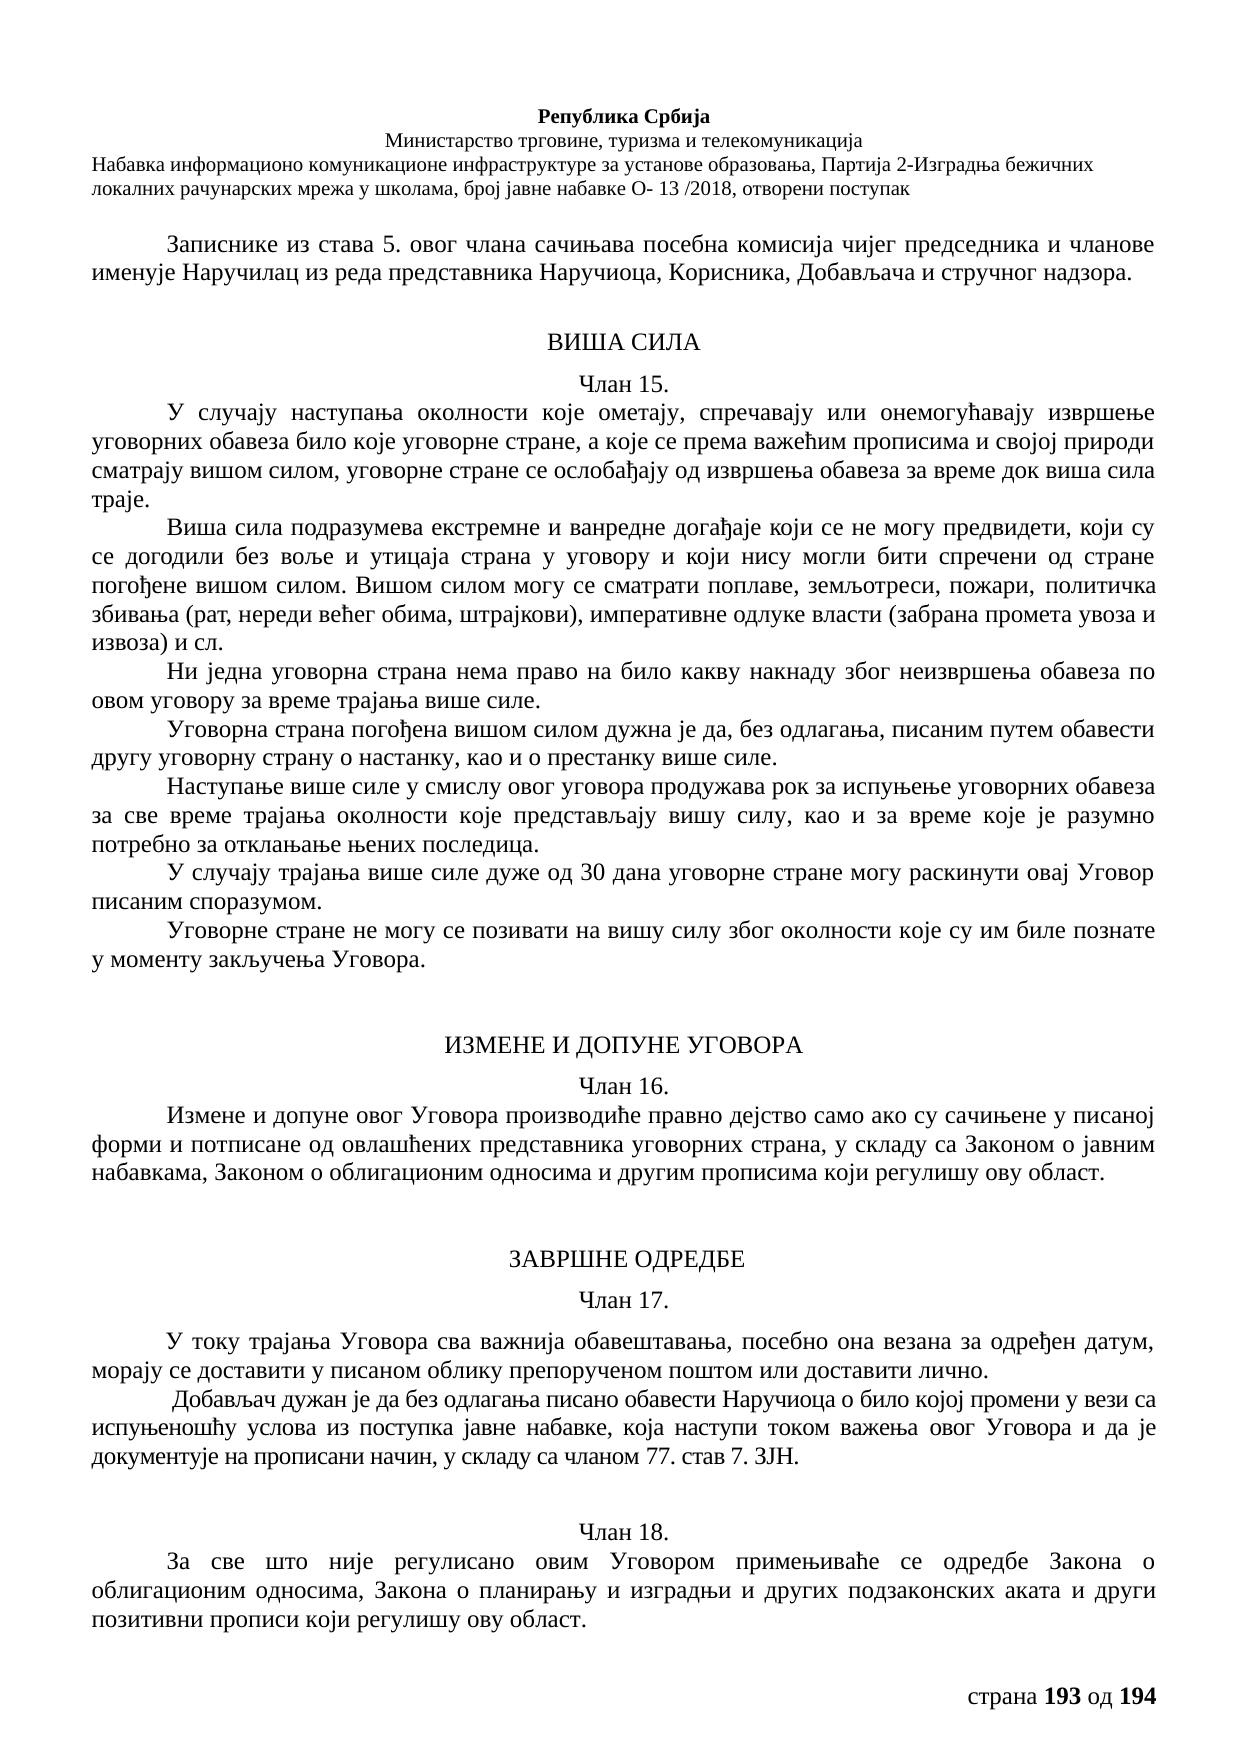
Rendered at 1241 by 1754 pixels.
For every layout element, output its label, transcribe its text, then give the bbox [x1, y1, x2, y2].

text Наступање више силе у смислу овог уговора продужава рок за испуњење уговорних обавеза за све време трајања околности које представљају вишу силу, као и за време које је разумно потребно за отклањање њених последица. [91, 771, 1156, 857]
text Члан 17. [91, 1285, 1156, 1314]
text У случају трајања више силе дуже од 30 дана уговорне стране могу раскинути овај Уговор писаним споразумом. [91, 857, 1156, 915]
text У случају наступања околности које ометају, спречавају или онемогућавају извршење уговорних обавеза било које уговорне стране, а које се према важећим прописима и својој природи сматрају вишом силом, уговорне стране се ослобађају од извршења обавеза за време док виша сила траје. [91, 397, 1156, 512]
text Добављач дужан је да без одлагања писано обавести Наручиоца о било којој промени у вези са испуњеношћу услова из поступка јавне набавке, која наступи током важења овог Уговора и да је документује на прописани начин, у складу са чланом 77. став 7. ЗЈН. [91, 1384, 1156, 1470]
text Измене и допуне овог Уговора производиће правно дејство само ако су сачињене у писаној форми и потписане од овлашћених представника уговорних страна, у складу са Законом о јавним набавкама, Законом о облигационим односима и другим прописима који регулишу ову област. [91, 1100, 1156, 1186]
text Виша сила подразумева екстремне и ванредне догађаје који се не могу предвидети, који су се догодили без воље и утицаја страна у уговору и који нису могли бити спречени од стране погођене вишом силом. Вишом силом могу се сматрати поплаве, земљотреси, пожари, политичка збивања (рат, нереди већег обима, штрајкови), императивне одлуке власти (забрана промета увоза и извоза) и сл. [91, 512, 1156, 656]
text Записнике из става 5. овог члана сачињава посебна комисија чијег председника и чланове именује Наручилац из реда представника Наручиоца, Корисника, Добављача и стручног надзора. [91, 229, 1156, 286]
text Уговорна страна погођена вишом силом дужна је да, без одлагања, писаним путем обавести другу уговорну страну о настанку, као и о престанку више силе. [91, 714, 1156, 771]
text Члан 15. [91, 369, 1156, 397]
text Ни једна уговорна страна нема право на било какву накнаду због неизвршења обавеза по овом уговору за време трајања више силе. [91, 656, 1156, 714]
text За све што није регулисано овим Уговором примењиваће се одредбе Закона о облигационим односима, Закона о планирању и изградњи и других подзаконских аката и други позитивни прописи који регулишу ову област. [91, 1546, 1156, 1632]
text Члан 18. [91, 1517, 1156, 1546]
text У току трајања Уговора сва важнија обавештавања, посебно она везана за одређен датум, морају се доставити у писаном облику препорученом поштом или доставити лично. [91, 1326, 1156, 1384]
text ВИША СИЛА [91, 327, 1156, 356]
text ЗАВРШНЕ ОДРЕДБЕ [91, 1244, 1156, 1272]
text Уговорне стране не могу се позивати на вишу силу због околности које су им биле познате у моменту закључења Уговора. [91, 915, 1156, 972]
text ИЗМЕНЕ И ДОПУНЕ УГОВОРА [91, 1030, 1156, 1059]
text Члан 16. [91, 1071, 1156, 1100]
